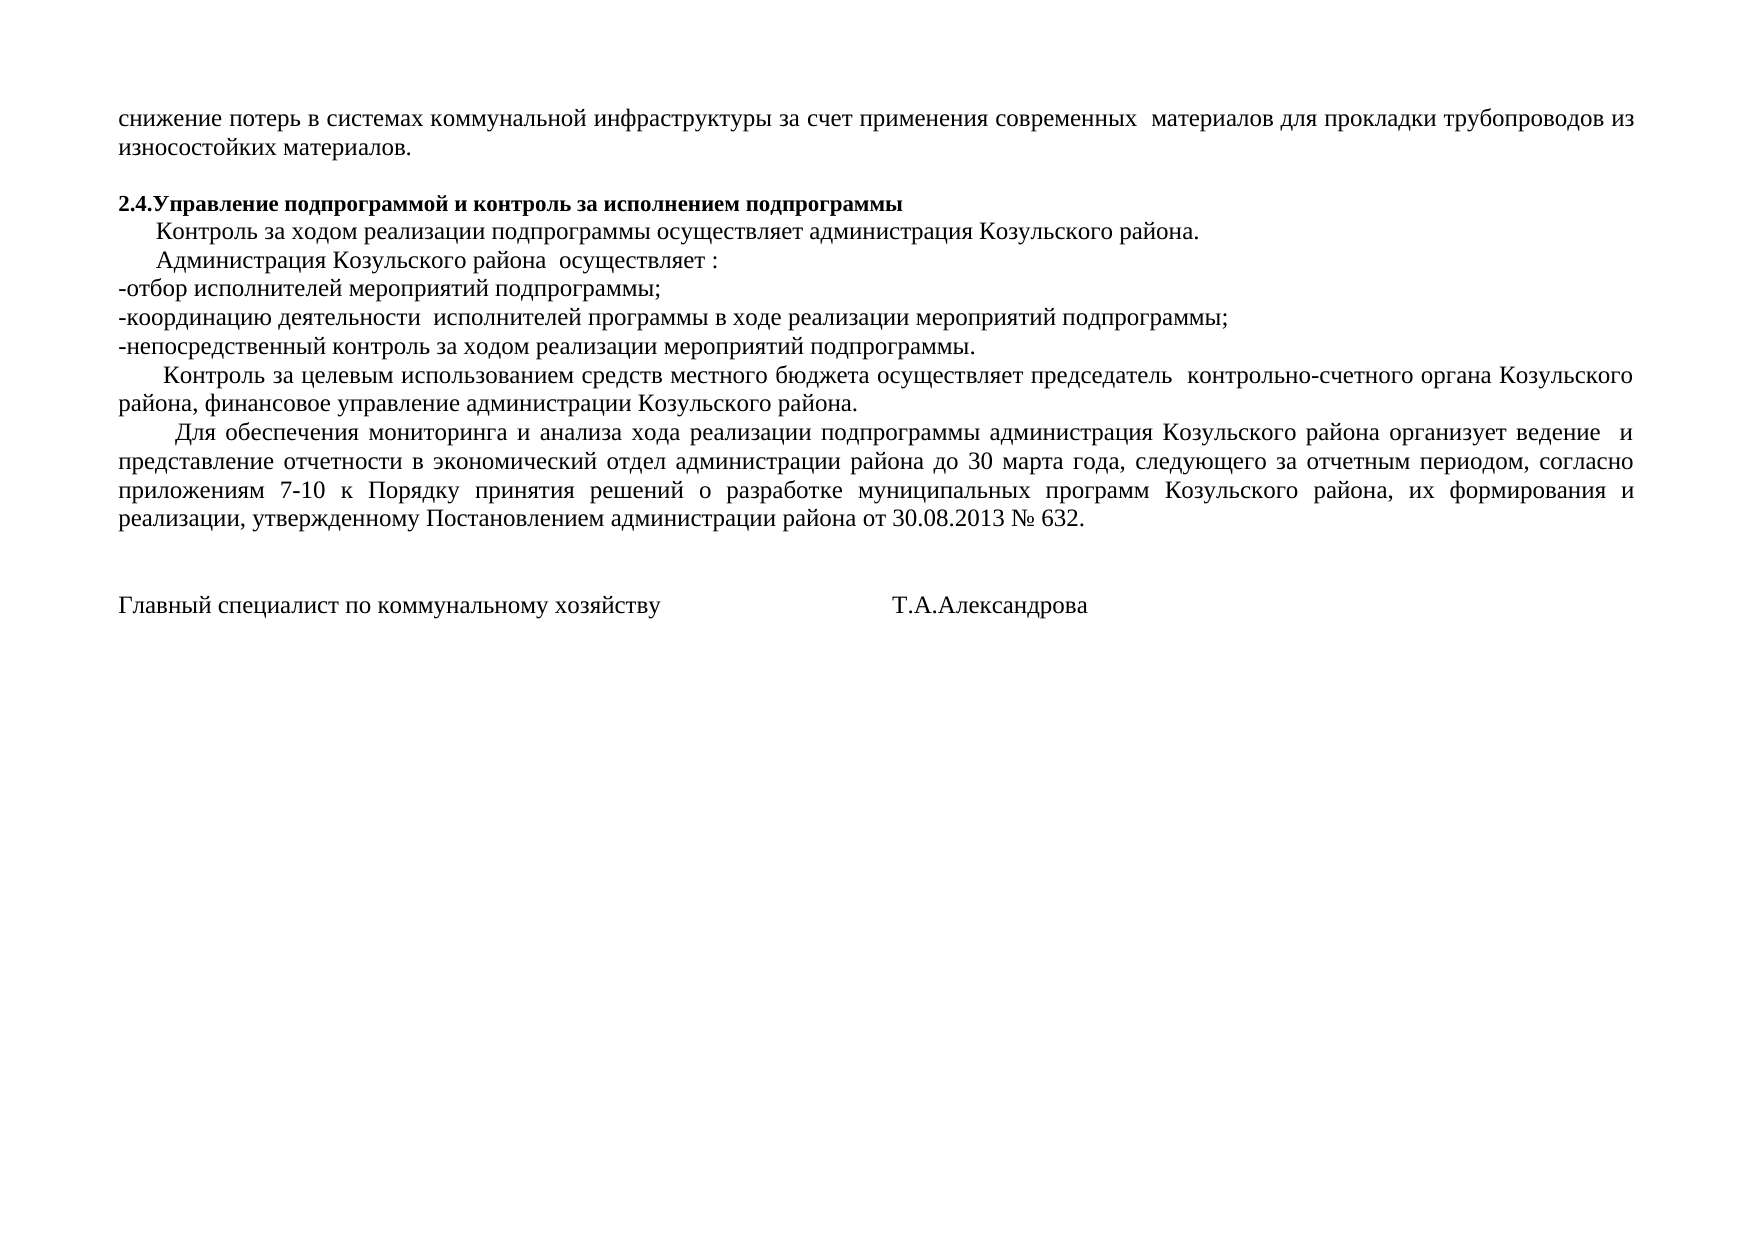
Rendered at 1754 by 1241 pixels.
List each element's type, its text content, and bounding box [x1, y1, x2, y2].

text снижение потерь в системах коммунальной инфраструктуры за счет применения современных материалов для прокладки трубопроводов из износостойких материалов. [118, 103, 1636, 161]
text Контроль за целевым использованием средств местного бюджета осуществляет председатель контрольно-счетного органа Козульского района, финансовое управление администрации Козульского района. [118, 360, 1636, 417]
text 2.4.Управление подпрограммой и контроль за исполнением подпрограммы [118, 190, 1636, 216]
text Главный специалист по коммунальному хозяйству Т.А.Александрова [118, 590, 1636, 618]
text Контроль за ходом реализации подпрограммы осуществляет администрация Козульского района. [118, 216, 1636, 245]
text -непосредственный контроль за ходом реализации мероприятий подпрограммы. [118, 331, 1636, 360]
text -отбор исполнителей мероприятий подпрограммы; [118, 273, 1636, 302]
text Для обеспечения мониторинга и анализа хода реализации подпрограммы администрация Козульского района организует ведение и представление отчетности в экономический отдел администрации района до 30 марта года, следующего за отчетным периодом, согласно приложениям 7-10 к Порядку принятия решений о разработке муниципальных программ Козульского района, их формирования и реализации, утвержденному Постановлением администрации района от 30.08.2013 № 632. [118, 417, 1636, 532]
text Администрация Козульского района осуществляет : [118, 245, 1636, 273]
text -координацию деятельности исполнителей программы в ходе реализации мероприятий подпрограммы; [118, 302, 1636, 331]
